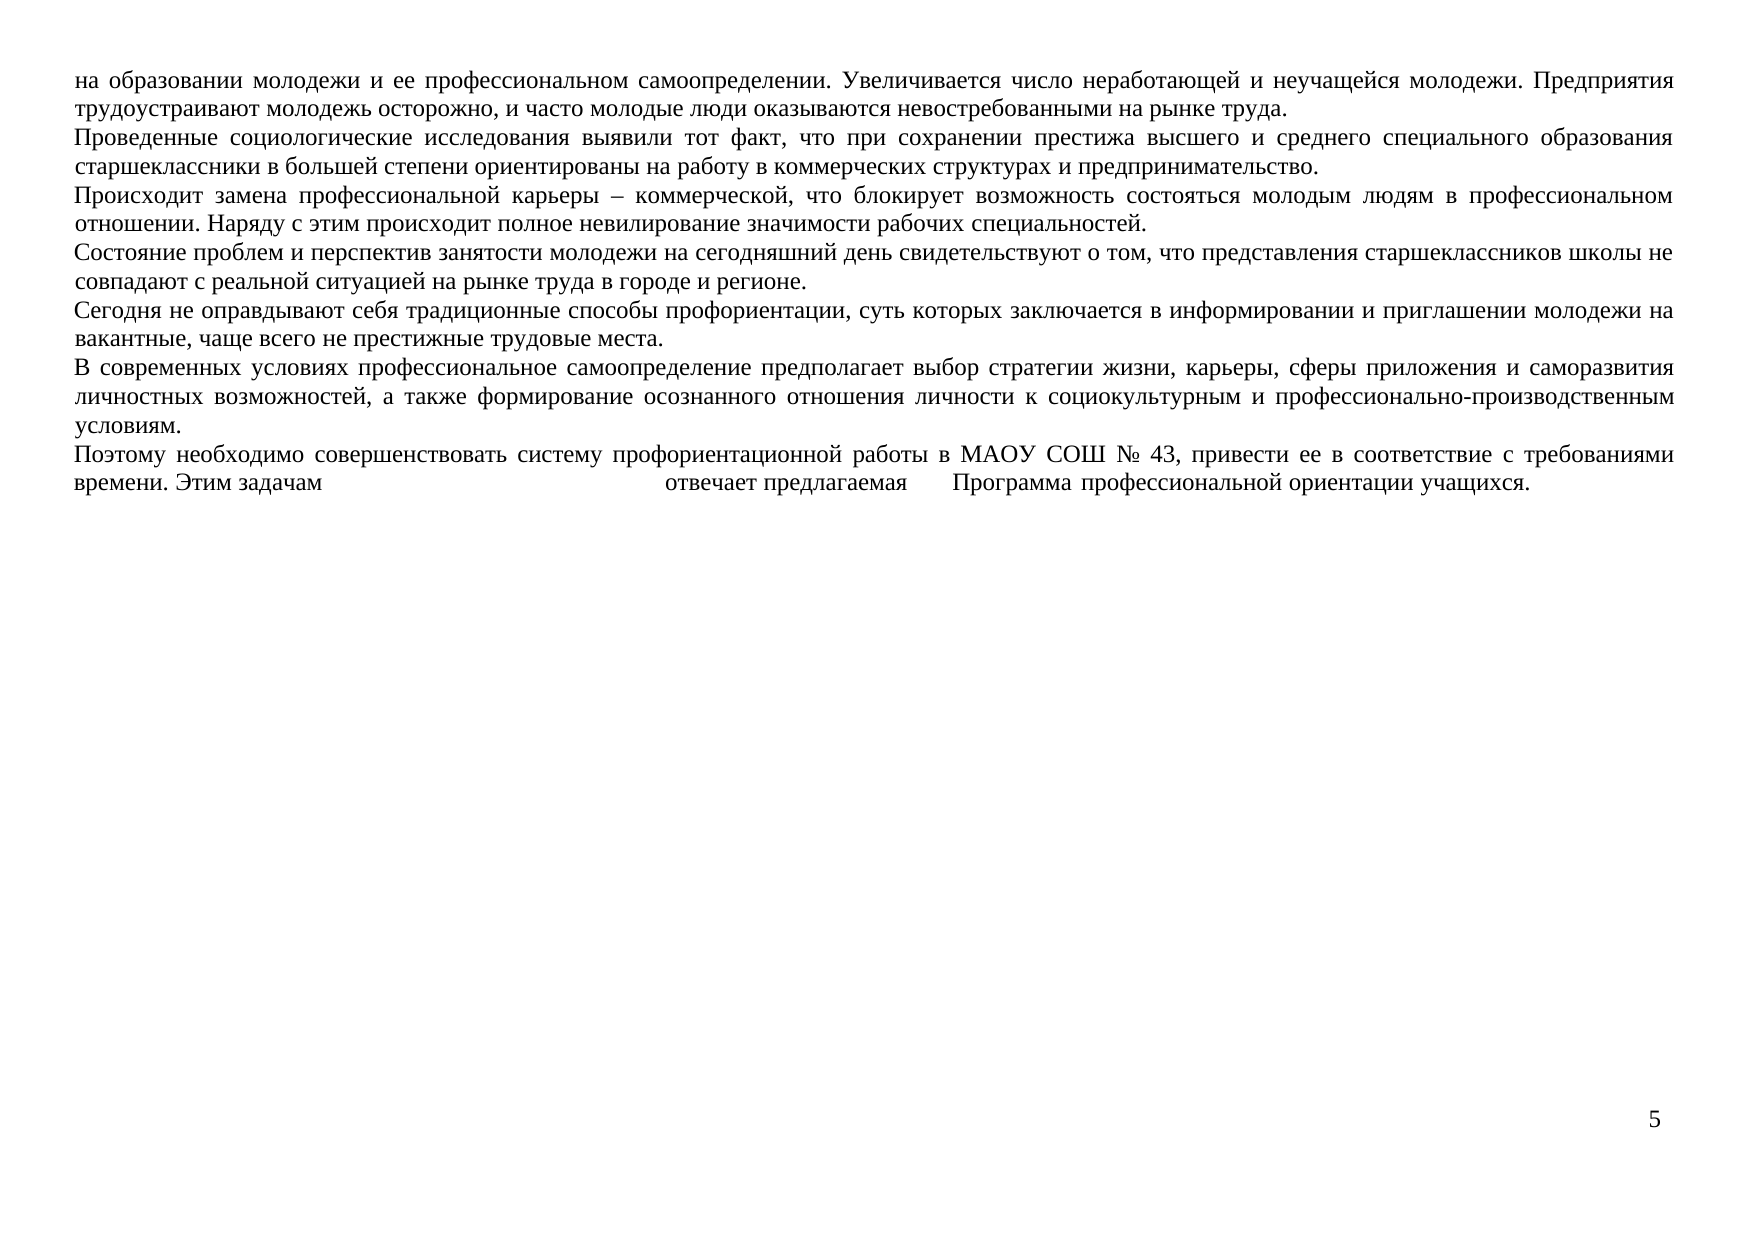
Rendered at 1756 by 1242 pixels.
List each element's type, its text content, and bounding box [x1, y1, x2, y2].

text Происходит замена профессиональной карьеры – коммерческой, что блокирует возможность состояться молодым людям в профессиональном отношении. Наряду с этим происходит полное невилирование значимости рабочих специальностей. [73, 180, 1674, 237]
text Состояние проблем и перспектив занятости молодежи на сегодняшний день свидетельствуют о том, что представления старшеклассников школы не совпадают с реальной ситуацией на рынке труда в городе и регионе. [73, 237, 1675, 295]
text на образовании молодежи и ее профессиональном самоопределении. Увеличивается число неработающей и неучащейся молодежи. Предприятия трудоустраивают молодежь осторожно, и часто молодые люди оказываются невостребованными на рынке труда. [74, 65, 1676, 122]
text В современных условиях профессиональное самоопределение предполагает выбор стратегии жизни, карьеры, сферы приложения и саморазвития личностных возможностей, а также формирование осознанного отношения личности к социокультурным и профессионально-производственным условиям. [73, 352, 1676, 438]
text Сегодня не оправдывают себя традиционные способы профориентации, суть которых заключается в информировании и приглашении молодежи на вакантные, чаще всего не престижные трудовые места. [73, 295, 1676, 352]
text Поэтому необходимо совершенствовать систему профориентационной работы в МАОУ СОШ № 43, привести ее в соответствие с требованиями времени. Этим задачам отвечает предлагаемая Программа профессиональной ориентации учащихся. [73, 439, 1675, 496]
text Проведенные социологические исследования выявили тот факт, что при сохранении престижа высшего и среднего специального образования старшеклассники в большей степени ориентированы на работу в коммерческих структурах и предпринимательство. [73, 122, 1675, 180]
